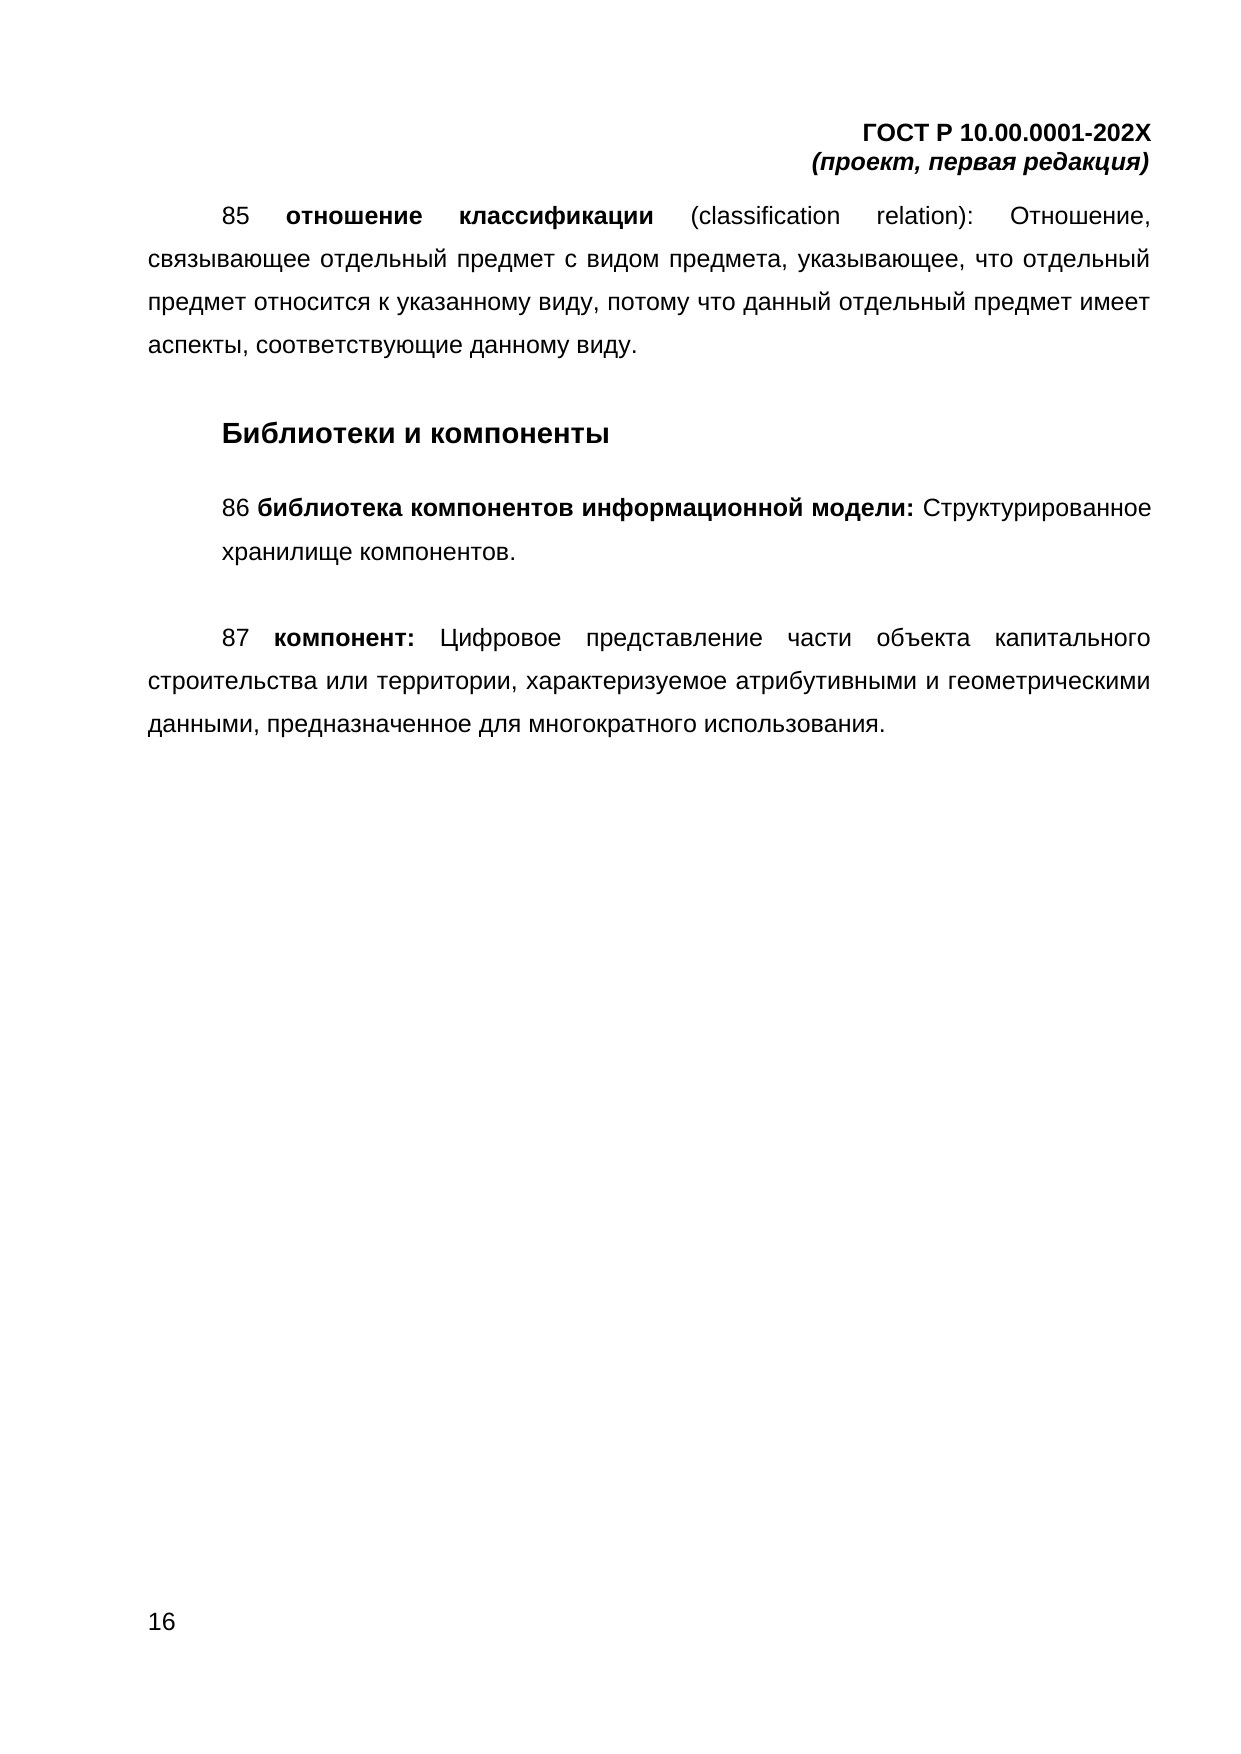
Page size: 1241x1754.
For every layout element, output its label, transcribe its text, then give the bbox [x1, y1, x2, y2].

list Библиотеки и компоненты [222, 416, 1152, 450]
text 85 отношение классификации (classification relation): Отношение, связывающее отдельный предмет с видом предмета, указывающее, что отдельный предмет относится к указанному виду, потому что данный отдельный предмет имеет аспекты, соответствующие данному виду. [148, 201, 1152, 359]
list 86 библиотека компонентов информационной модели: Структурированное хранилище компонентов. [222, 493, 1152, 565]
text 87 компонент: Цифровое представление части объекта капитального строительства или территории, характеризуемое атрибутивными и геометрическими данными, предназначенное для многократного использования. [148, 623, 1152, 738]
